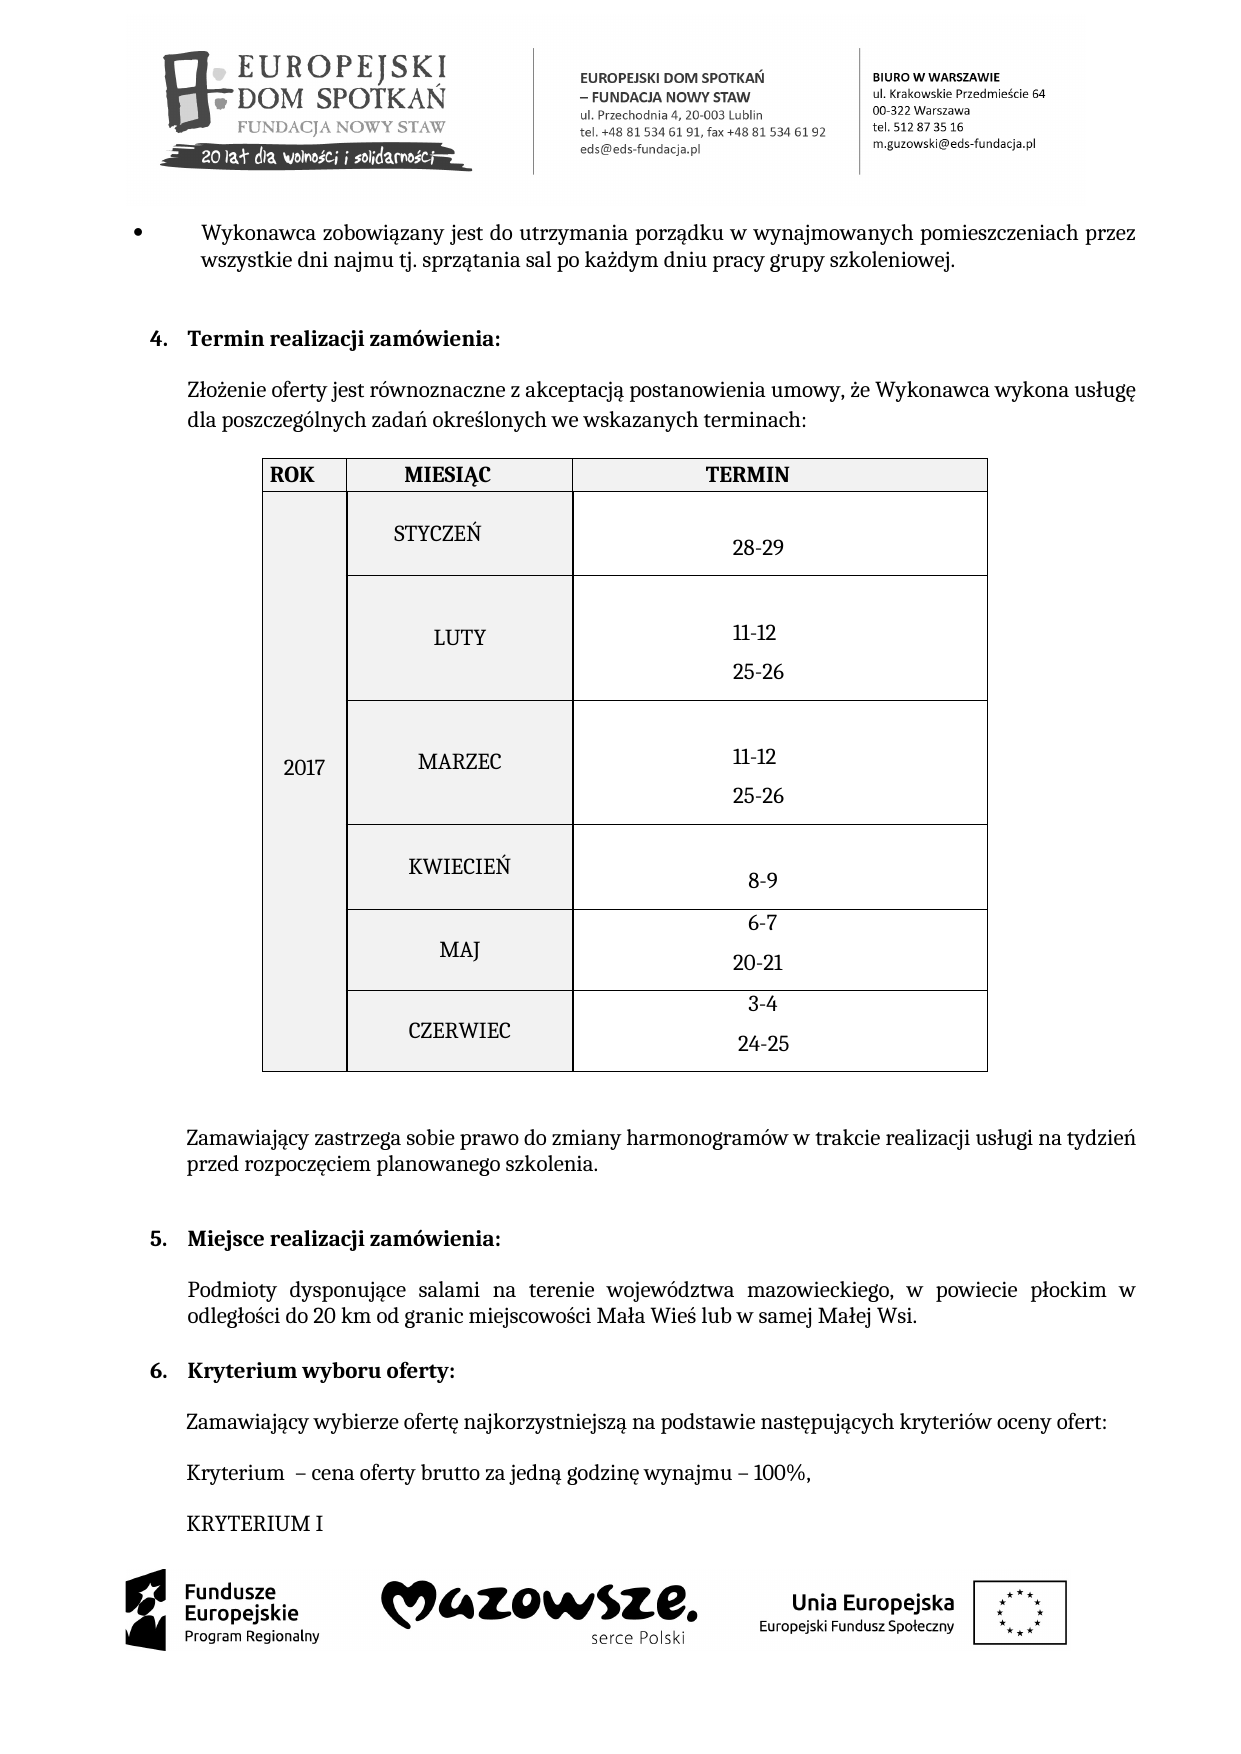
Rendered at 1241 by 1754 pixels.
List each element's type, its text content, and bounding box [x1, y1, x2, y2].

table_cell 2017 [263, 492, 346, 1071]
text Zamawiający wybierze ofertę najkorzystniejszą na podstawie następujących kryteriów oceny ofert: [150, 1409, 1137, 1435]
table_cell CZERWIEC [348, 991, 572, 1071]
picture [125, 1569, 1071, 1651]
text Kryterium – cena oferty brutto za jedną godzinę wynajmu – 100%, [150, 1460, 1137, 1486]
table_header ROK [263, 459, 346, 491]
list Miejsce realizacji zamówienia: [150, 1225, 1137, 1252]
text Podmioty dysponujące salami na terenie województwa mazowieckiego, w powiecie płockim w odległości do 20 km od granic miejscowości Mała Wieś lub w samej Małej Wsi. [187, 1276, 1137, 1329]
table_cell 8-9 [574, 825, 987, 909]
table_cell LUTY [348, 576, 572, 700]
table_header TERMIN [573, 459, 987, 491]
table_cell KWIECIEŃ [348, 825, 572, 909]
list Termin realizacji zamówienia: [150, 326, 1137, 352]
table_cell MAJ [348, 910, 572, 990]
list Wykonawca zobowiązany jest do utrzymania porządku w wynajmowanych pomieszczeniach przez wszystkie dni najmu tj. sprzątania sal po każdym dniu pracy grupy szkoleniowej. [134, 220, 1137, 273]
list Kryterium wyboru oferty: [150, 1358, 1137, 1384]
text Złożenie oferty jest równoznaczne z akceptacją postanowienia umowy, że Wykonawca wykona usługę dla poszczególnych zadań określonych we wskazanych terminach: [187, 377, 1137, 433]
table_cell 3-4 24-25 [574, 991, 987, 1071]
text KRYTERIUM I [150, 1511, 1137, 1537]
table_cell MARZEC [348, 701, 572, 824]
table_cell 11-12 25-26 [574, 576, 987, 700]
table_header MIESIĄC [347, 459, 572, 491]
table_cell 6-7 20-21 [574, 910, 987, 990]
text Zamawiający zastrzega sobie prawo do zmiany harmonogramów w trakcie realizacji usługi na tydzień przed rozpoczęciem planowanego szkolenia. [186, 1125, 1137, 1177]
table_cell 28-29 [574, 492, 987, 575]
table_cell STYCZEŃ [348, 492, 572, 575]
table_cell 11-12 25-26 [574, 701, 987, 824]
